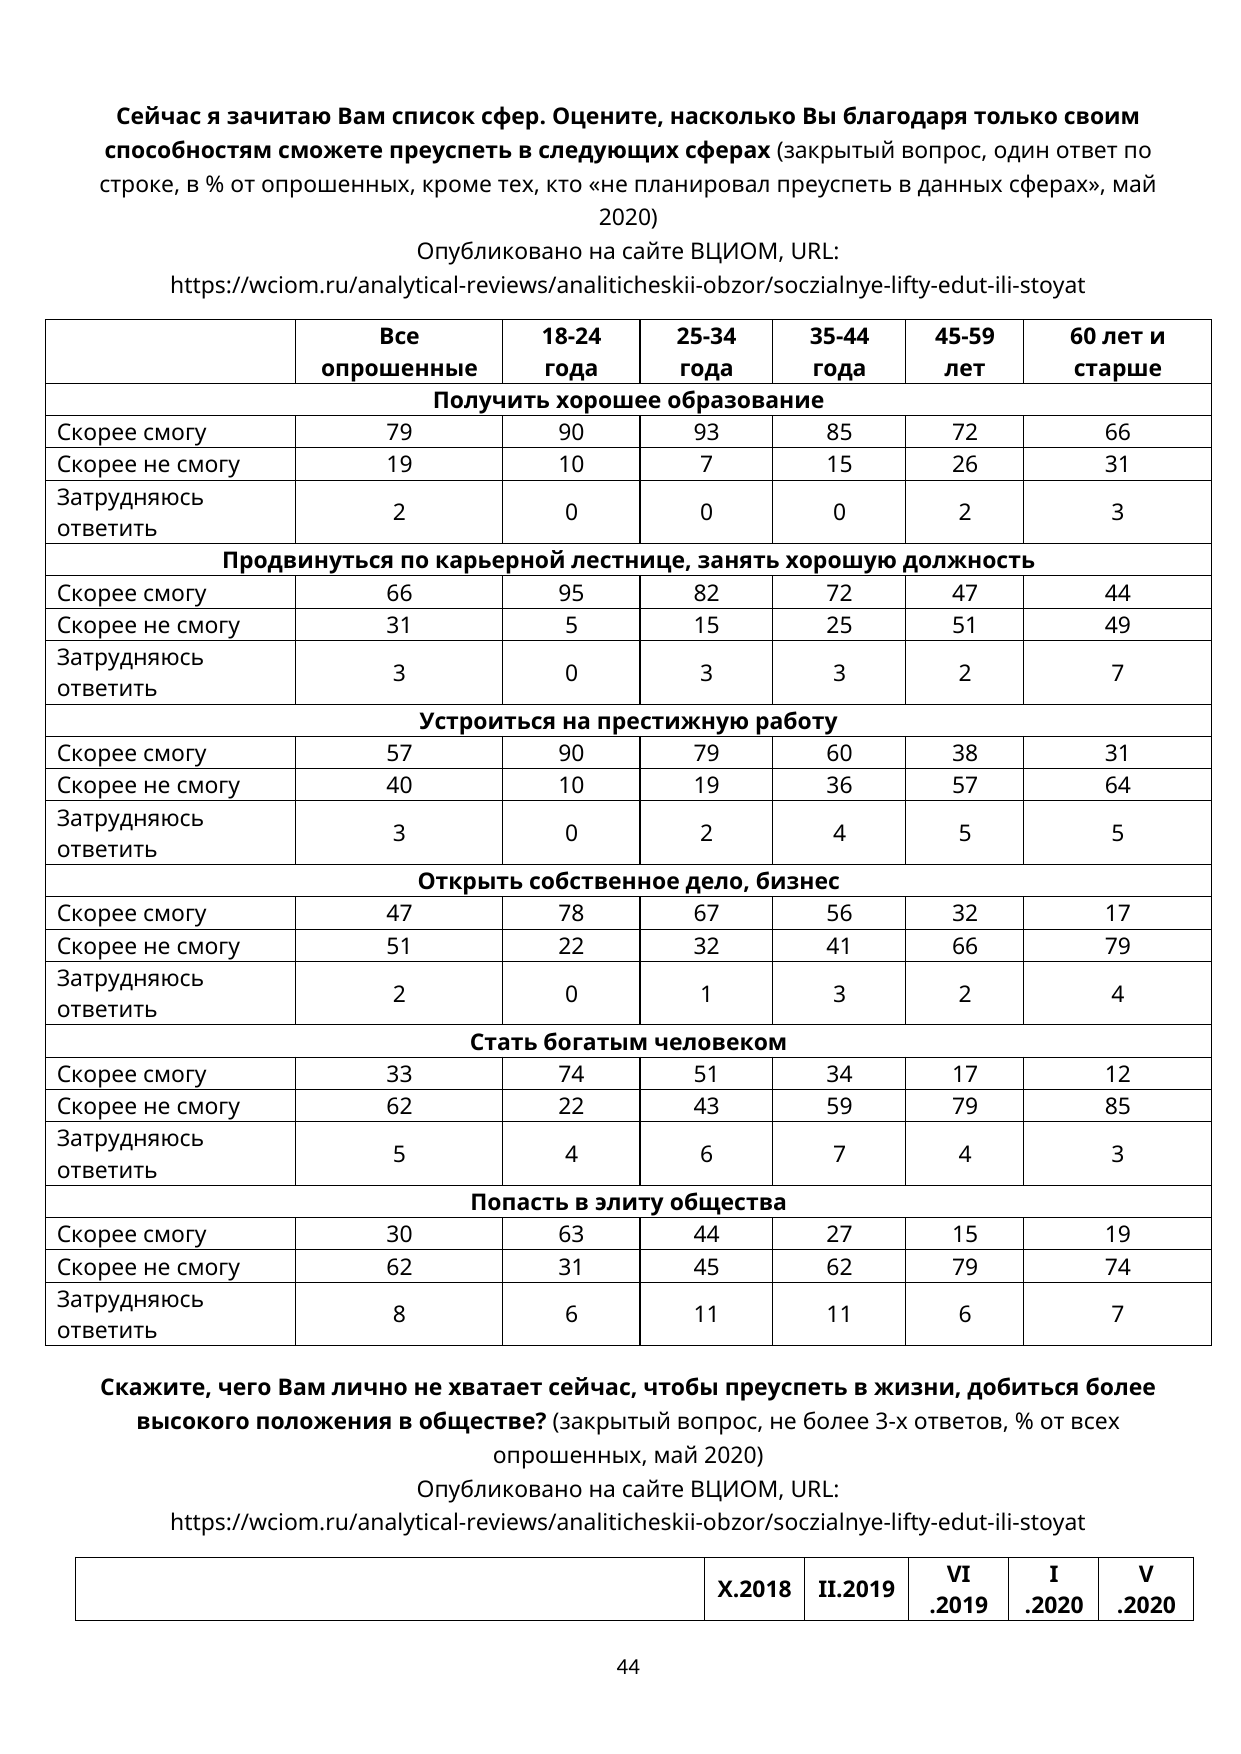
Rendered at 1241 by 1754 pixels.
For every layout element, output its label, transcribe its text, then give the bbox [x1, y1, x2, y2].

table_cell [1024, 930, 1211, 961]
text Скажите, чего Вам лично не хватает сейчас, чтобы преуспеть в жизни, добиться более высокого положения в обществе? (закрытый вопрос, не более 3-х ответов, % от всех опрошенных, май 2020) Опубликовано на сайте ВЦИОМ, URL: https://wciom.ru/analytical-reviews/analiticheskii-obzor/soczialnye-lifty-edut-ili-stoyat [75, 1371, 1181, 1537]
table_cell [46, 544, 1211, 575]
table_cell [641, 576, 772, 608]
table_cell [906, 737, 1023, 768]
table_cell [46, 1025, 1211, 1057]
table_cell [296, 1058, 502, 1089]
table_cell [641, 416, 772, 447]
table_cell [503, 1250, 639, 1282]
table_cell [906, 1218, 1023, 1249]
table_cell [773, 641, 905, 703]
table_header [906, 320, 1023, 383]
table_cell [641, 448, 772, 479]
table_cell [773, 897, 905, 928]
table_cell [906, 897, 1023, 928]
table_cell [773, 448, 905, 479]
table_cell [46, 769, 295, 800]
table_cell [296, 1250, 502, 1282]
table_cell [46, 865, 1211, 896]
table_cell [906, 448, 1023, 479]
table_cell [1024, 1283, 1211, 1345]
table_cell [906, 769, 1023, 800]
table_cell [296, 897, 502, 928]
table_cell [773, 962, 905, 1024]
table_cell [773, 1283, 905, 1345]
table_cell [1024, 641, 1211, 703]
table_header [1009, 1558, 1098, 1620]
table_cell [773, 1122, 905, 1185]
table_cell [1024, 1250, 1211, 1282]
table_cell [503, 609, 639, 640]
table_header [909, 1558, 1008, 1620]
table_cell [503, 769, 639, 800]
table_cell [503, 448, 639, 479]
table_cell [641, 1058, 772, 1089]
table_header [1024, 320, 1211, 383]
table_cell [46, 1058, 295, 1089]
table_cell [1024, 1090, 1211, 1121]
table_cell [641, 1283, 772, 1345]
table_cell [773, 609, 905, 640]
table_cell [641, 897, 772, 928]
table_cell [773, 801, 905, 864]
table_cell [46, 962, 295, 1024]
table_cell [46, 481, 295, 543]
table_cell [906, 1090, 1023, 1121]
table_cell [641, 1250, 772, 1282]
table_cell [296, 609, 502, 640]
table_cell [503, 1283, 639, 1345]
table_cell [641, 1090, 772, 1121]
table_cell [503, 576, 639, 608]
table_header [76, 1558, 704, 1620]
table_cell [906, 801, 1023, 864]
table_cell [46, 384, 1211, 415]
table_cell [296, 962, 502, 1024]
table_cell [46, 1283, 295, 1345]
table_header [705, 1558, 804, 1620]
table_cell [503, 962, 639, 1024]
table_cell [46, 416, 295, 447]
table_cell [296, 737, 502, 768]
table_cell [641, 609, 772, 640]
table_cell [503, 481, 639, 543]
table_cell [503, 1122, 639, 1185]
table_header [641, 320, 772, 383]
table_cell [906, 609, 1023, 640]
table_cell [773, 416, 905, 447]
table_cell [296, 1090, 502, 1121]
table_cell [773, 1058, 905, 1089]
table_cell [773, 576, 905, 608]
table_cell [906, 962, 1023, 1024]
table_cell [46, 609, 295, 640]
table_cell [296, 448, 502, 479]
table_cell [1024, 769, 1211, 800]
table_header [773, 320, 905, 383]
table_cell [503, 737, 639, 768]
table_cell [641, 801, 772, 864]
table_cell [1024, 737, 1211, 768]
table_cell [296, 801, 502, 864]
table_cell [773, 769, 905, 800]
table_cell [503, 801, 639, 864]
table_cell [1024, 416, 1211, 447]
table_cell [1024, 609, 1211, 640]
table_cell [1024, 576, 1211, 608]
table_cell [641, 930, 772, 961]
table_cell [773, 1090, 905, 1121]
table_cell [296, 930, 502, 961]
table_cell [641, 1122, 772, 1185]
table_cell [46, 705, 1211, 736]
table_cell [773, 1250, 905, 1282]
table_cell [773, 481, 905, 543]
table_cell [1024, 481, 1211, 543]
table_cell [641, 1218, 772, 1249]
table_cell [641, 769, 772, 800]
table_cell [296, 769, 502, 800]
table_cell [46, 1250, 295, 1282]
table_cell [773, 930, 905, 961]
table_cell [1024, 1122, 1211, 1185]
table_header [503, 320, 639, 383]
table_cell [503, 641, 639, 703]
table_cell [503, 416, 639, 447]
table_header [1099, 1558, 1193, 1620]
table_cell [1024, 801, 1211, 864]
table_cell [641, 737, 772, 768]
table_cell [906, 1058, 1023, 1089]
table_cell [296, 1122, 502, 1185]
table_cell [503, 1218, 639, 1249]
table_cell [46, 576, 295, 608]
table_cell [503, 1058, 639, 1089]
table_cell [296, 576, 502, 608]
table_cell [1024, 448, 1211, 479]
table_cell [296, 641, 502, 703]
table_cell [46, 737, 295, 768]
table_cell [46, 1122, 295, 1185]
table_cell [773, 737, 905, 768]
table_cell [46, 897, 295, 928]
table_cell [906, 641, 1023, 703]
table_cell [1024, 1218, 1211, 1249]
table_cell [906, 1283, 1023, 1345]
text Сейчас я зачитаю Вам список сфер. Оцените, насколько Вы благодаря только своим способностям сможете преуспеть в следующих сферах (закрытый вопрос, один ответ по строке, в % от опрошенных, кроме тех, кто «не планировал преуспеть в данных сферах», май 2020) Опубликовано на сайте ВЦИОМ, URL: https://wciom.ru/analytical-reviews/analiticheskii-obzor/soczialnye-lifty-edut-ili-stoyat [75, 100, 1181, 300]
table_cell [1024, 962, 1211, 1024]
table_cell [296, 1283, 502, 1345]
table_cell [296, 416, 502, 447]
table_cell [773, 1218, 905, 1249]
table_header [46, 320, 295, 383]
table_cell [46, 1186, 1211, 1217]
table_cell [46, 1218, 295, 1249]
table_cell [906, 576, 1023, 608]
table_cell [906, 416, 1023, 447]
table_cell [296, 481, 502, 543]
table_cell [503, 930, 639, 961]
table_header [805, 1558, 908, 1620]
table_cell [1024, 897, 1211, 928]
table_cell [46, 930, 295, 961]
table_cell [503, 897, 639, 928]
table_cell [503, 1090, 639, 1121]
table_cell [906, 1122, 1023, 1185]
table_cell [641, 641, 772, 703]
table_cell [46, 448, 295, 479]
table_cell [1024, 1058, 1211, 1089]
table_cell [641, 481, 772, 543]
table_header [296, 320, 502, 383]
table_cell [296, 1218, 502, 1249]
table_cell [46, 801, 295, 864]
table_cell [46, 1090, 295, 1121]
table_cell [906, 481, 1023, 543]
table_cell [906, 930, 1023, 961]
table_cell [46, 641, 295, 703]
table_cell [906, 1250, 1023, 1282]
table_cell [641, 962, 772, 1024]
